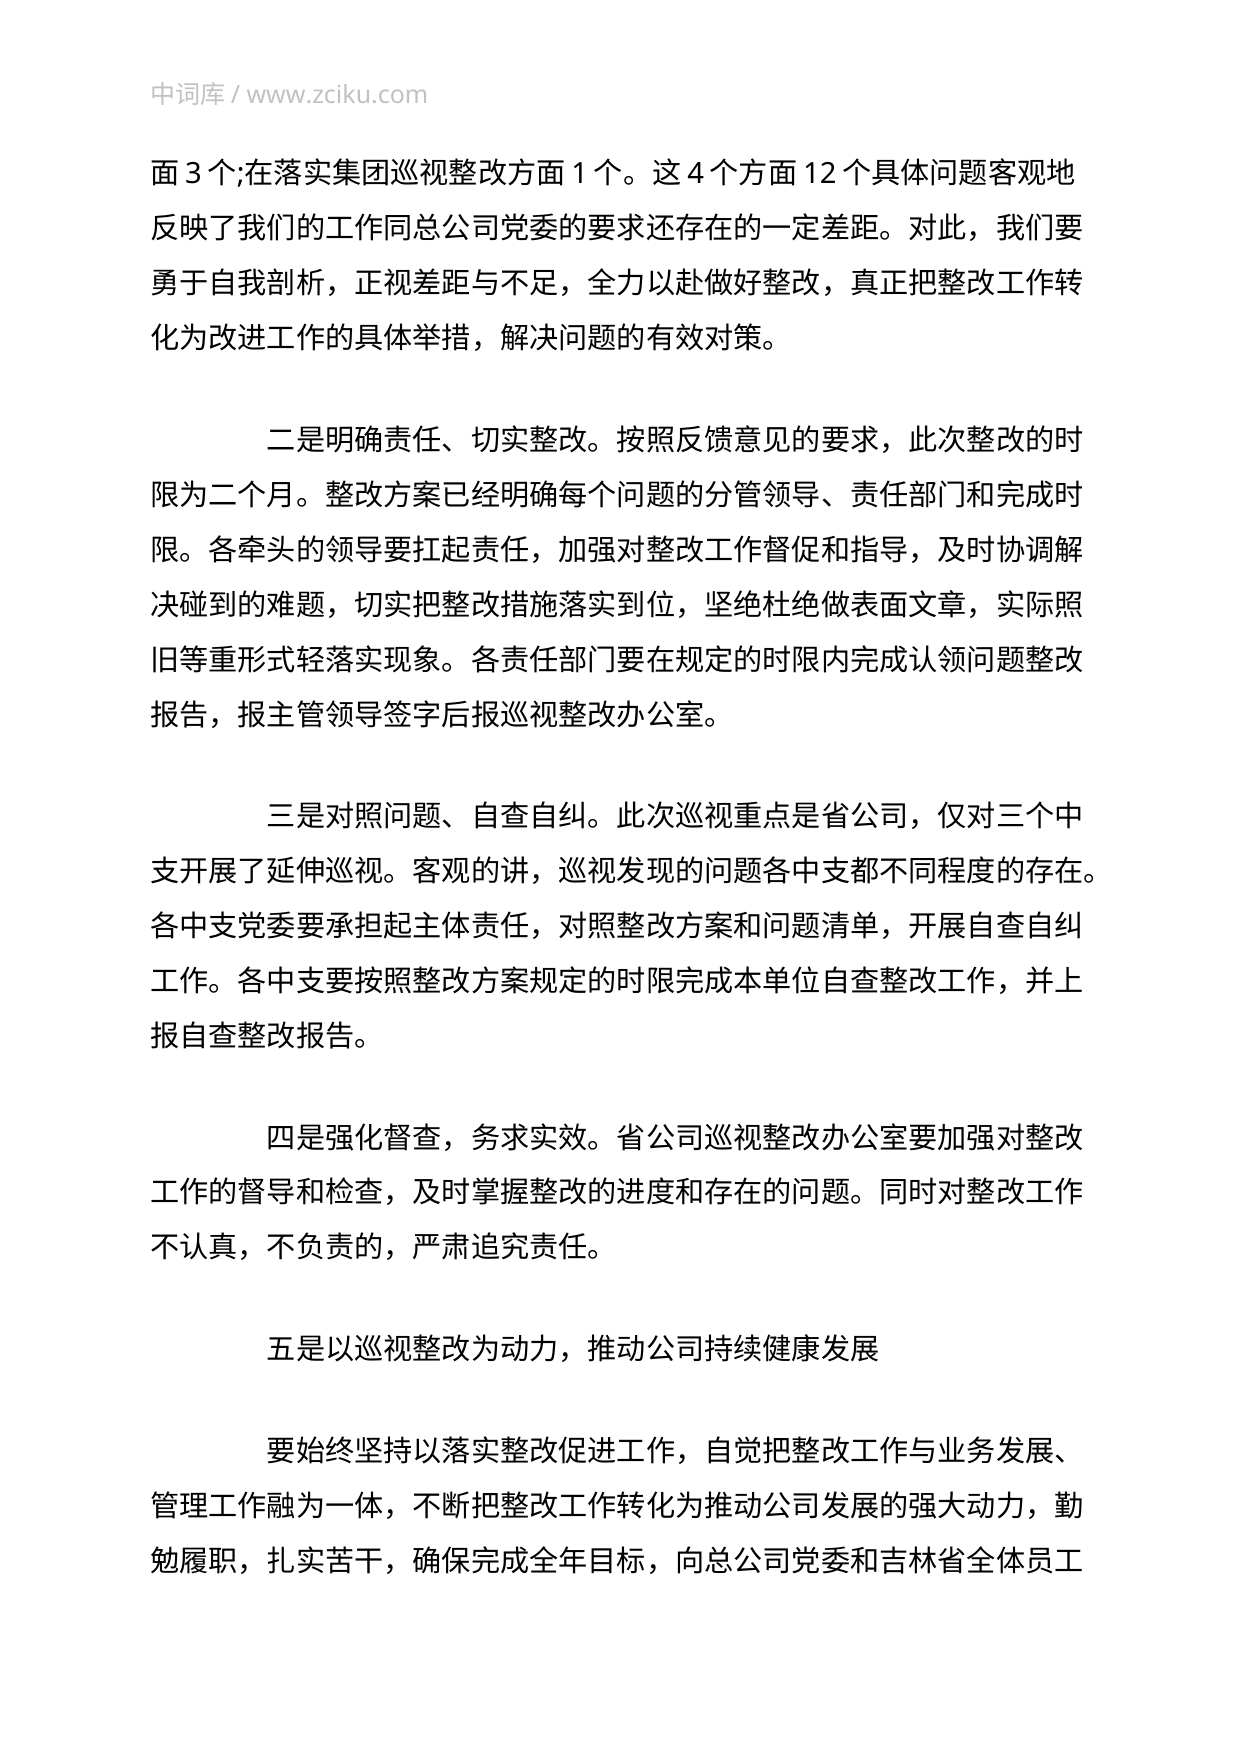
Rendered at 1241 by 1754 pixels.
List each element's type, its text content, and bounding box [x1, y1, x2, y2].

text 四是强化督查，务求实效。省公司巡视整改办公室要加强对整改工作的督导和检查，及时掌握整改的进度和存在的问题。同时对整改工作不认真，不负责的，严肃追究责任。 [150, 1114, 1090, 1266]
text 二是明确责任、切实整改。按照反馈意见的要求，此次整改的时限为二个月。整改方案已经明确每个问题的分管领导、责任部门和完成时限。各牵头的领导要扛起责任，加强对整改工作督促和指导，及时协调解决碰到的难题，切实把整改措施落实到位，坚绝杜绝做表面文章，实际照旧等重形式轻落实现象。各责任部门要在规定的时限内完成认领问题整改报告，报主管领导签字后报巡视整改办公室。 [150, 417, 1090, 733]
text 三是对照问题、自查自纠。此次巡视重点是省公司，仅对三个中支开展了延伸巡视。客观的讲，巡视发现的问题各中支都不同程度的存在。各中支党委要承担起主体责任，对照整改方案和问题清单，开展自查自纠工作。各中支要按照整改方案规定的时限完成本单位自查整改工作，并上报自查整改报告。 [150, 793, 1090, 1055]
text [150, 150, 1090, 357]
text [150, 1427, 1090, 1579]
text 五是以巡视整改为动力，推动公司持续健康发展 [150, 1326, 1090, 1368]
